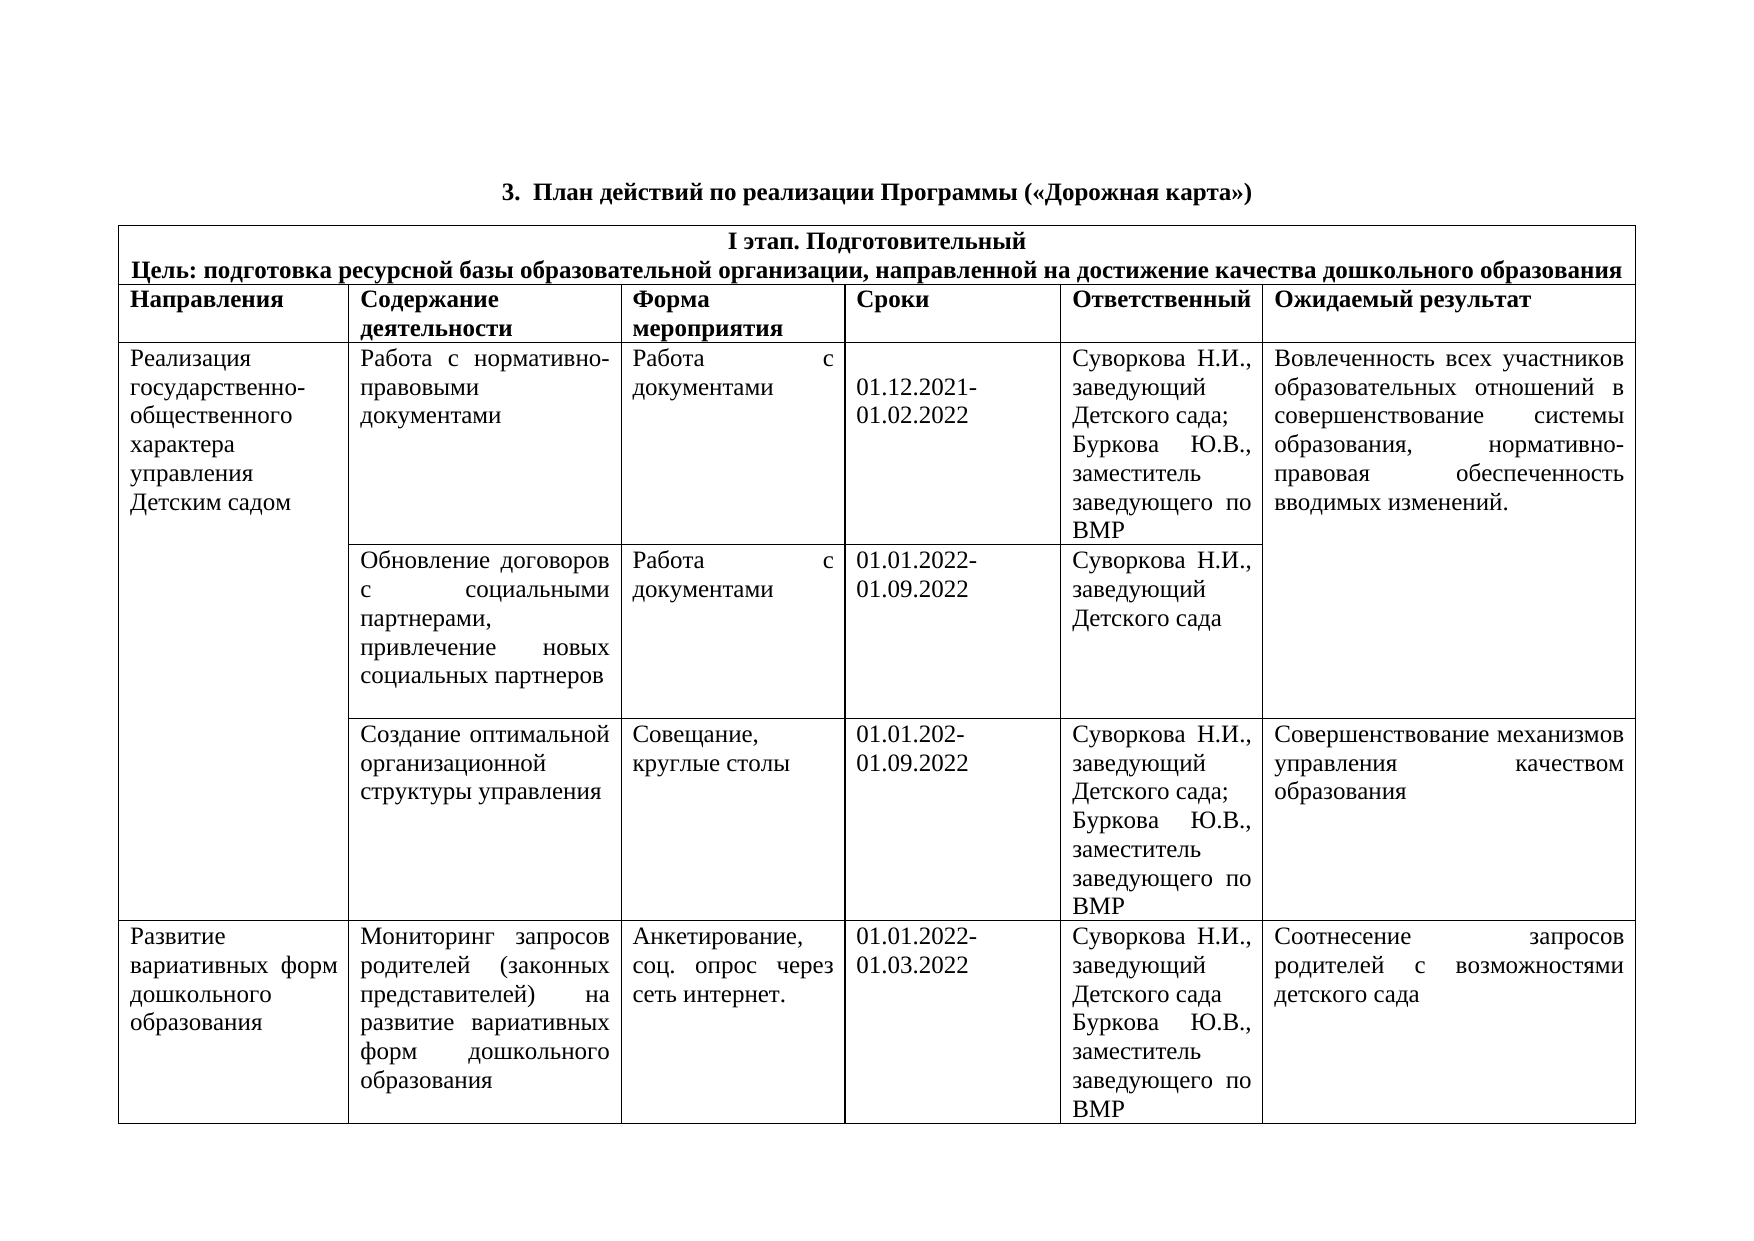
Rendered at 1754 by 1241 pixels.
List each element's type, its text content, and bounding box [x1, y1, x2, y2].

table_cell Реализация государственно-общественного характера управления Детским садом [119, 343, 348, 920]
table_cell Обновление договоров с социальными партнерами, привлечение новых социальных партнеров [349, 545, 621, 718]
table_cell Ответственный [1061, 285, 1262, 342]
table_cell Работа с документами [622, 343, 844, 544]
table_cell Создание оптимальной организационной структуры управления [349, 719, 621, 920]
table_cell Форма мероприятия [622, 285, 844, 342]
table_cell 01.01.202-01.09.2022 [846, 719, 1060, 920]
table_cell Содержание деятельности [349, 285, 621, 342]
table_cell Ожидаемый результат [1263, 285, 1635, 342]
table_cell Суворкова Н.И., заведующий Детского сада [1061, 545, 1262, 718]
table_cell Анкетирование, соц. опрос через сеть интернет. [622, 921, 844, 1122]
table_cell Суворкова Н.И., заведующий Детского сада Буркова Ю.В., заместитель заведующего по ВМР [1061, 921, 1262, 1122]
table_cell Мониторинг запросов родителей (законных представителей) на развитие вариативных форм дошкольного образования [349, 921, 621, 1122]
table_cell Соотнесение запросов родителей с возможностями детского сада [1263, 921, 1635, 1122]
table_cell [119, 921, 348, 1122]
table_cell 01.12.2021-01.02.2022 [846, 343, 1060, 544]
table_cell 01.01.2022-01.09.2022 [846, 545, 1060, 718]
table_cell Совершенствование механизмов управления качеством образования [1263, 719, 1635, 920]
table_cell Сроки [846, 285, 1060, 342]
table_header I этап. Подготовительный Цель: подготовка ресурсной базы образовательной организации, направленной на достижение качества дошкольного образования [119, 226, 1635, 283]
table_cell Суворкова Н.И., заведующий Детского сада; Буркова Ю.В., заместитель заведующего по ВМР [1061, 719, 1262, 920]
table_cell Направления [119, 285, 348, 342]
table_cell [846, 921, 1060, 1122]
table_cell Вовлеченность всех участников образовательных отношений в совершенствование системы образования, нормативно-правовая обеспеченность вводимых изменений. [1263, 343, 1635, 718]
table_cell Суворкова Н.И., заведующий Детского сада; Буркова Ю.В., заместитель заведующего по ВМР [1061, 343, 1262, 544]
table_cell Работа с нормативно-правовыми документами [349, 343, 621, 544]
table_cell Работа с документами [622, 545, 844, 718]
text 3. План действий по реализации Программы («Дорожная карта») [118, 177, 1636, 206]
table_cell Совещание, круглые столы [622, 719, 844, 920]
